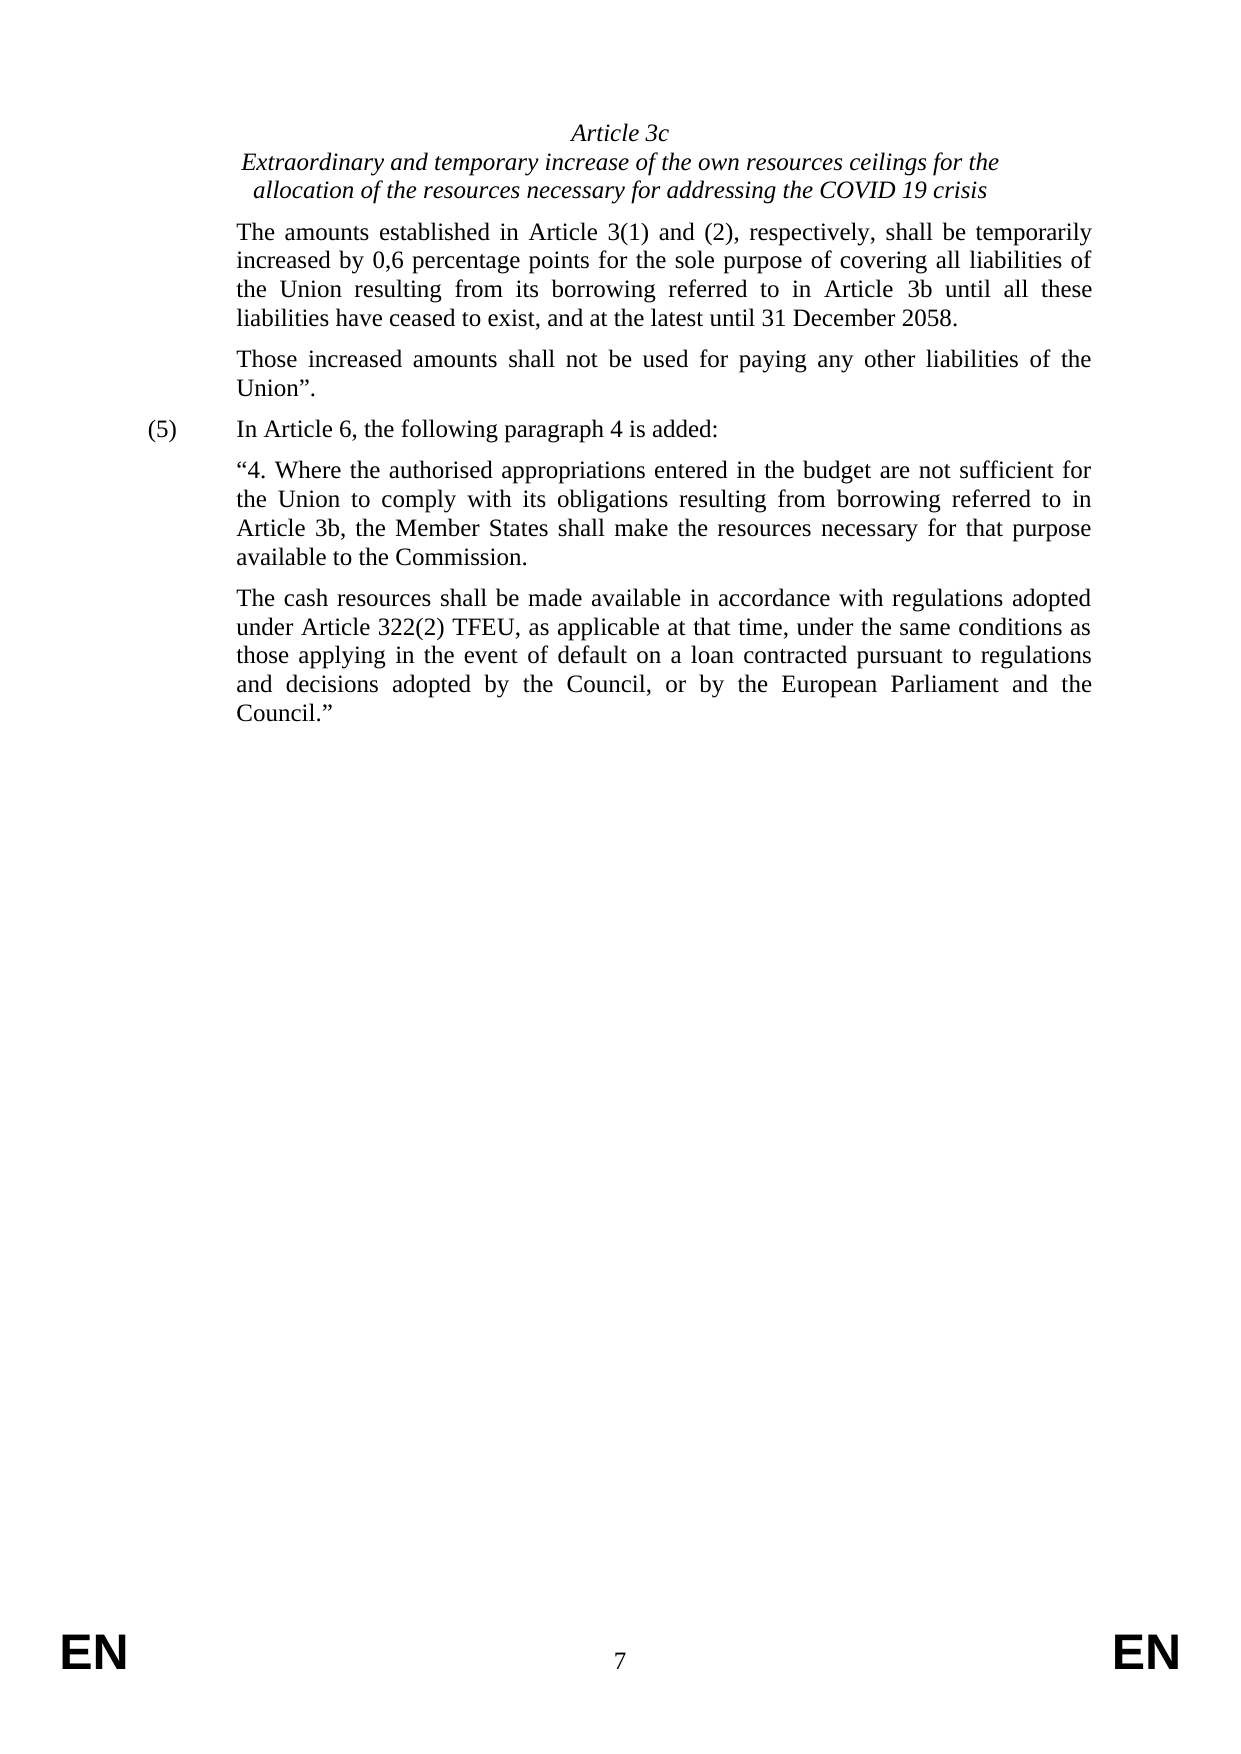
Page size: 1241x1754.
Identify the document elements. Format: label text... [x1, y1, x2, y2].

text Article 3c Extraordinary and temporary increase of the own resources ceilings for the allocation of the resources necessary for addressing the COVID 19 crisis [148, 118, 1093, 204]
text Those increased amounts shall not be used for paying any other liabilities of the Union”. [236, 344, 1093, 402]
text The amounts established in Article 3(1) and (2), respectively, shall be temporarily increased by 0,6 percentage points for the sole purpose of covering all liabilities of the Union resulting from its borrowing referred to in Article 3b until all these liabilities have ceased to exist, and at the latest until 31 December 2058. [236, 217, 1093, 332]
text (5) In Article 6, the following paragraph 4 is added: [148, 414, 1093, 443]
text “4. Where the authorised appropriations entered in the budget are not sufficient for the Union to comply with its obligations resulting from borrowing referred to in Article 3b, the Member States shall make the resources necessary for that purpose available to the Commission. [236, 456, 1093, 571]
text The cash resources shall be made available in accordance with regulations adopted under Article 322(2) TFEU, as applicable at that time, under the same conditions as those applying in the event of default on a loan contracted pursuant to regulations and decisions adopted by the Council, or by the European Parliament and the Council.” [236, 583, 1093, 727]
